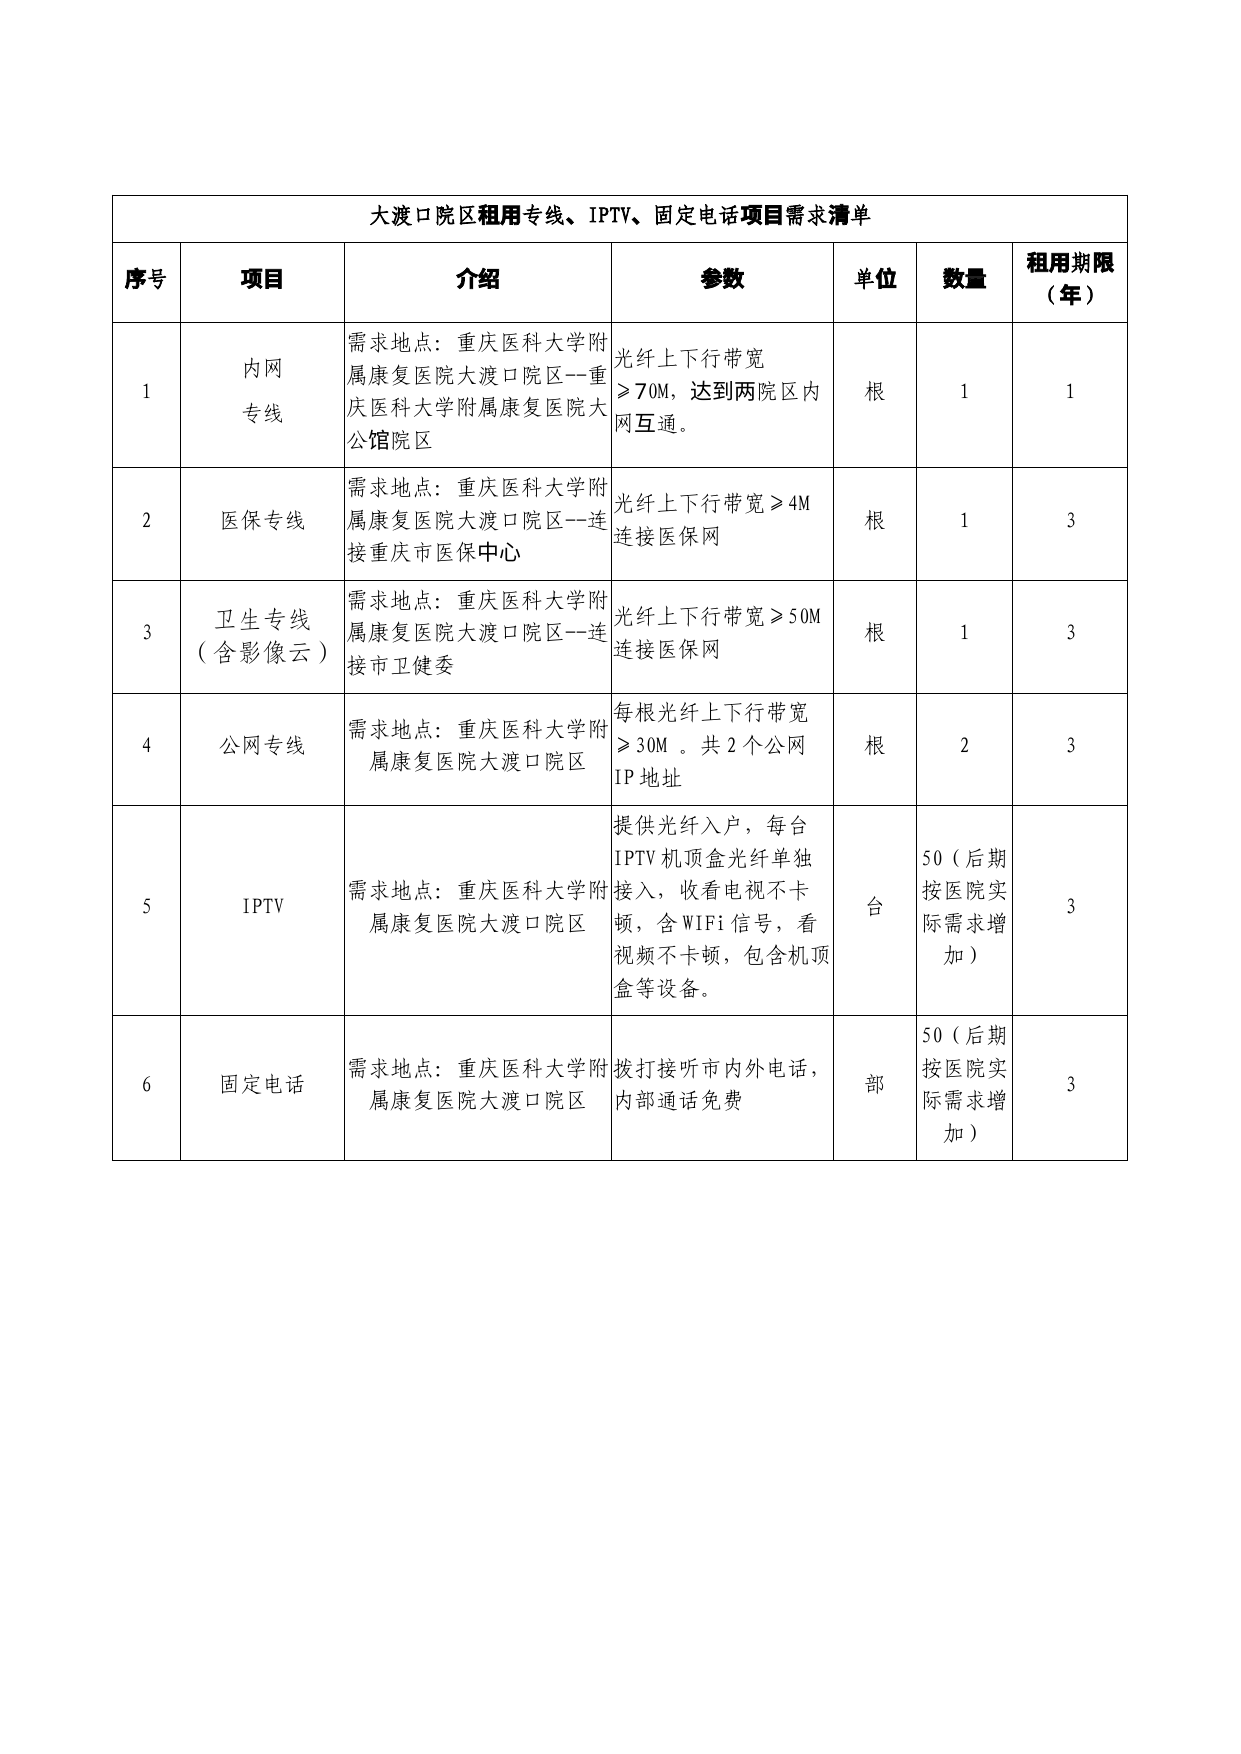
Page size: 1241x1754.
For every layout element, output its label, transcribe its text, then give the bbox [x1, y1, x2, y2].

table_cell 5 [113, 806, 180, 1015]
table_cell 单位 [834, 243, 916, 322]
table_cell 光纤上下行带宽≥4M连接医保网 [612, 468, 833, 580]
table_cell 需求地点：重庆医科大学附属康复医院大渡口院区 [345, 806, 611, 1015]
table_cell 50（后期按医院实际需求增加） [917, 1016, 1012, 1160]
table_cell 拨打接听市内外电话，内部通话免费 [612, 1016, 833, 1160]
table_cell 3 [1013, 581, 1127, 692]
table_cell 需求地点：重庆医科大学附属康复医院大渡口院区--连接重庆市医保中心 [345, 468, 611, 580]
table_cell 4 [113, 694, 180, 805]
table_cell 项目 [181, 243, 344, 322]
table_cell 公网专线 [181, 694, 344, 805]
table_cell 光纤上下行带宽≥70M，达到两院区内网互通。 [612, 323, 833, 467]
table_cell 提供光纤入户，每台IPTV机顶盒光纤单独接入，收看电视不卡顿，含WIFi信号，看视频不卡顿，包含机顶盒等设备。 [612, 806, 833, 1015]
table_cell 卫生专线 （含影像云） [181, 581, 344, 692]
table_cell 1 [917, 581, 1012, 692]
table_cell 根 [834, 468, 916, 580]
table_cell 根 [834, 581, 916, 692]
table_cell 2 [113, 468, 180, 580]
table_cell 1 [1013, 323, 1127, 467]
table_cell 需求地点：重庆医科大学附属康复医院大渡口院区--连接市卫健委 [345, 581, 611, 692]
table_cell 部 [834, 1016, 916, 1160]
table_cell 每根光纤上下行带宽≥30M 。共2个公网IP地址 [612, 694, 833, 805]
table_cell 需求地点：重庆医科大学附属康复医院大渡口院区 [345, 694, 611, 805]
table_cell 1 [113, 323, 180, 467]
table_cell 3 [1013, 806, 1127, 1015]
table_cell 2 [917, 694, 1012, 805]
table_cell 3 [1013, 694, 1127, 805]
table_cell 6 [113, 1016, 180, 1160]
table_header 大渡口院区租用专线、IPTV、固定电话项目需求清单 [113, 196, 1127, 242]
table_cell 3 [1013, 468, 1127, 580]
table_cell 根 [834, 694, 916, 805]
table_cell 介绍 [345, 243, 611, 322]
table_cell 光纤上下行带宽≥50M连接医保网 [612, 581, 833, 692]
table_cell 50（后期按医院实际需求增加） [917, 806, 1012, 1015]
table_cell 需求地点：重庆医科大学附属康复医院大渡口院区--重庆医科大学附属康复医院大公馆院区 [345, 323, 611, 467]
table_cell 租用期限（年） [1013, 243, 1127, 322]
table_cell 内网 专线 [181, 323, 344, 467]
table_cell 参数 [612, 243, 833, 322]
table_cell 序号 [113, 243, 180, 322]
table_cell 固定电话 [181, 1016, 344, 1160]
table_cell 数量 [917, 243, 1012, 322]
table_cell 3 [113, 581, 180, 692]
table_cell 根 [834, 323, 916, 467]
table_cell 1 [917, 323, 1012, 467]
table_cell 3 [1013, 1016, 1127, 1160]
table_cell IPTV [181, 806, 344, 1015]
table_cell 医保专线 [181, 468, 344, 580]
table_cell 台 [834, 806, 916, 1015]
table_cell 1 [917, 468, 1012, 580]
table_cell 需求地点：重庆医科大学附属康复医院大渡口院区 [345, 1016, 611, 1160]
